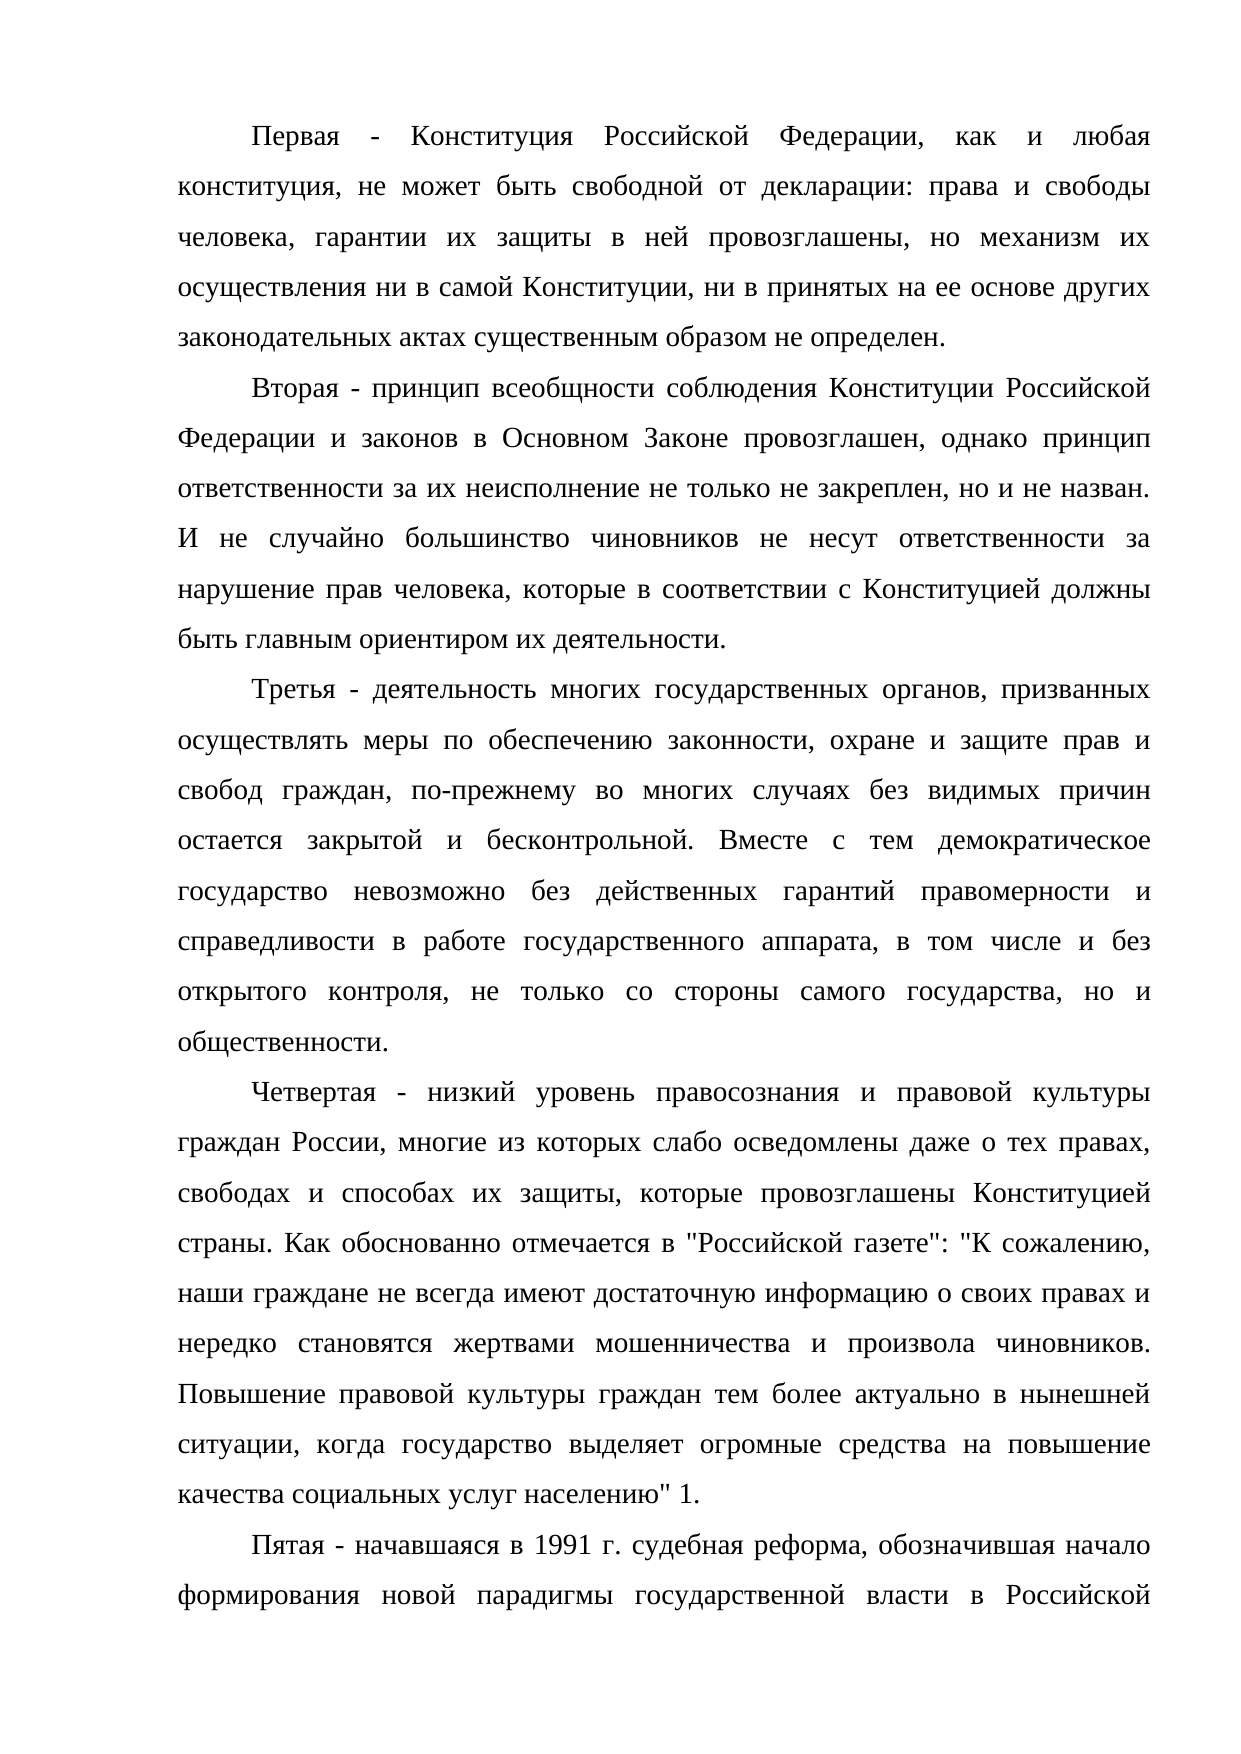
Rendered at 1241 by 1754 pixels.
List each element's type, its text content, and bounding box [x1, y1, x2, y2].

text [177, 1527, 1152, 1611]
text Вторая - принцип всеобщности соблюдения Конституции Российской Федерации и законов в Основном Законе провозглашен, однако принцип ответственности за их неисполнение не только не закреплен, но и не назван. И не случайно большинство чиновников не несут ответственности за нарушение прав человека, которые в соответствии с Конституцией должны быть главным ориентиром их деятельности. [177, 370, 1152, 655]
text Четвертая - низкий уровень правосознания и правовой культуры граждан России, многие из которых слабо осведомлены даже о тех правах, свободах и способах их защиты, которые провозглашены Конституцией страны. Как обоснованно отмечается в "Российской газете": "К сожалению, наши граждане не всегда имеют достаточную информацию о своих правах и нередко становятся жертвами мошенничества и произвола чиновников. Повышение правовой культуры граждан тем более актуально в нынешней ситуации, когда государство выделяет огромные средства на повышение качества социальных услуг населению" 1. [177, 1074, 1152, 1510]
text Первая - Конституция Российской Федерации, как и любая конституция, не может быть свободной от декларации: права и свободы человека, гарантии их защиты в ней провозглашены, но механизм их осуществления ни в самой Конституции, ни в принятых на ее основе других законодательных актах существенным образом не определен. [177, 118, 1152, 353]
text Третья - деятельность многих государственных органов, призванных осуществлять меры по обеспечению законности, охране и защите прав и свобод граждан, по-прежнему во многих случаях без видимых причин остается закрытой и бесконтрольной. Вместе с тем демократическое государство невозможно без действенных гарантий правомерности и справедливости в работе государственного аппарата, в том числе и без открытого контроля, не только со стороны самого государства, но и общественности. [177, 672, 1152, 1057]
